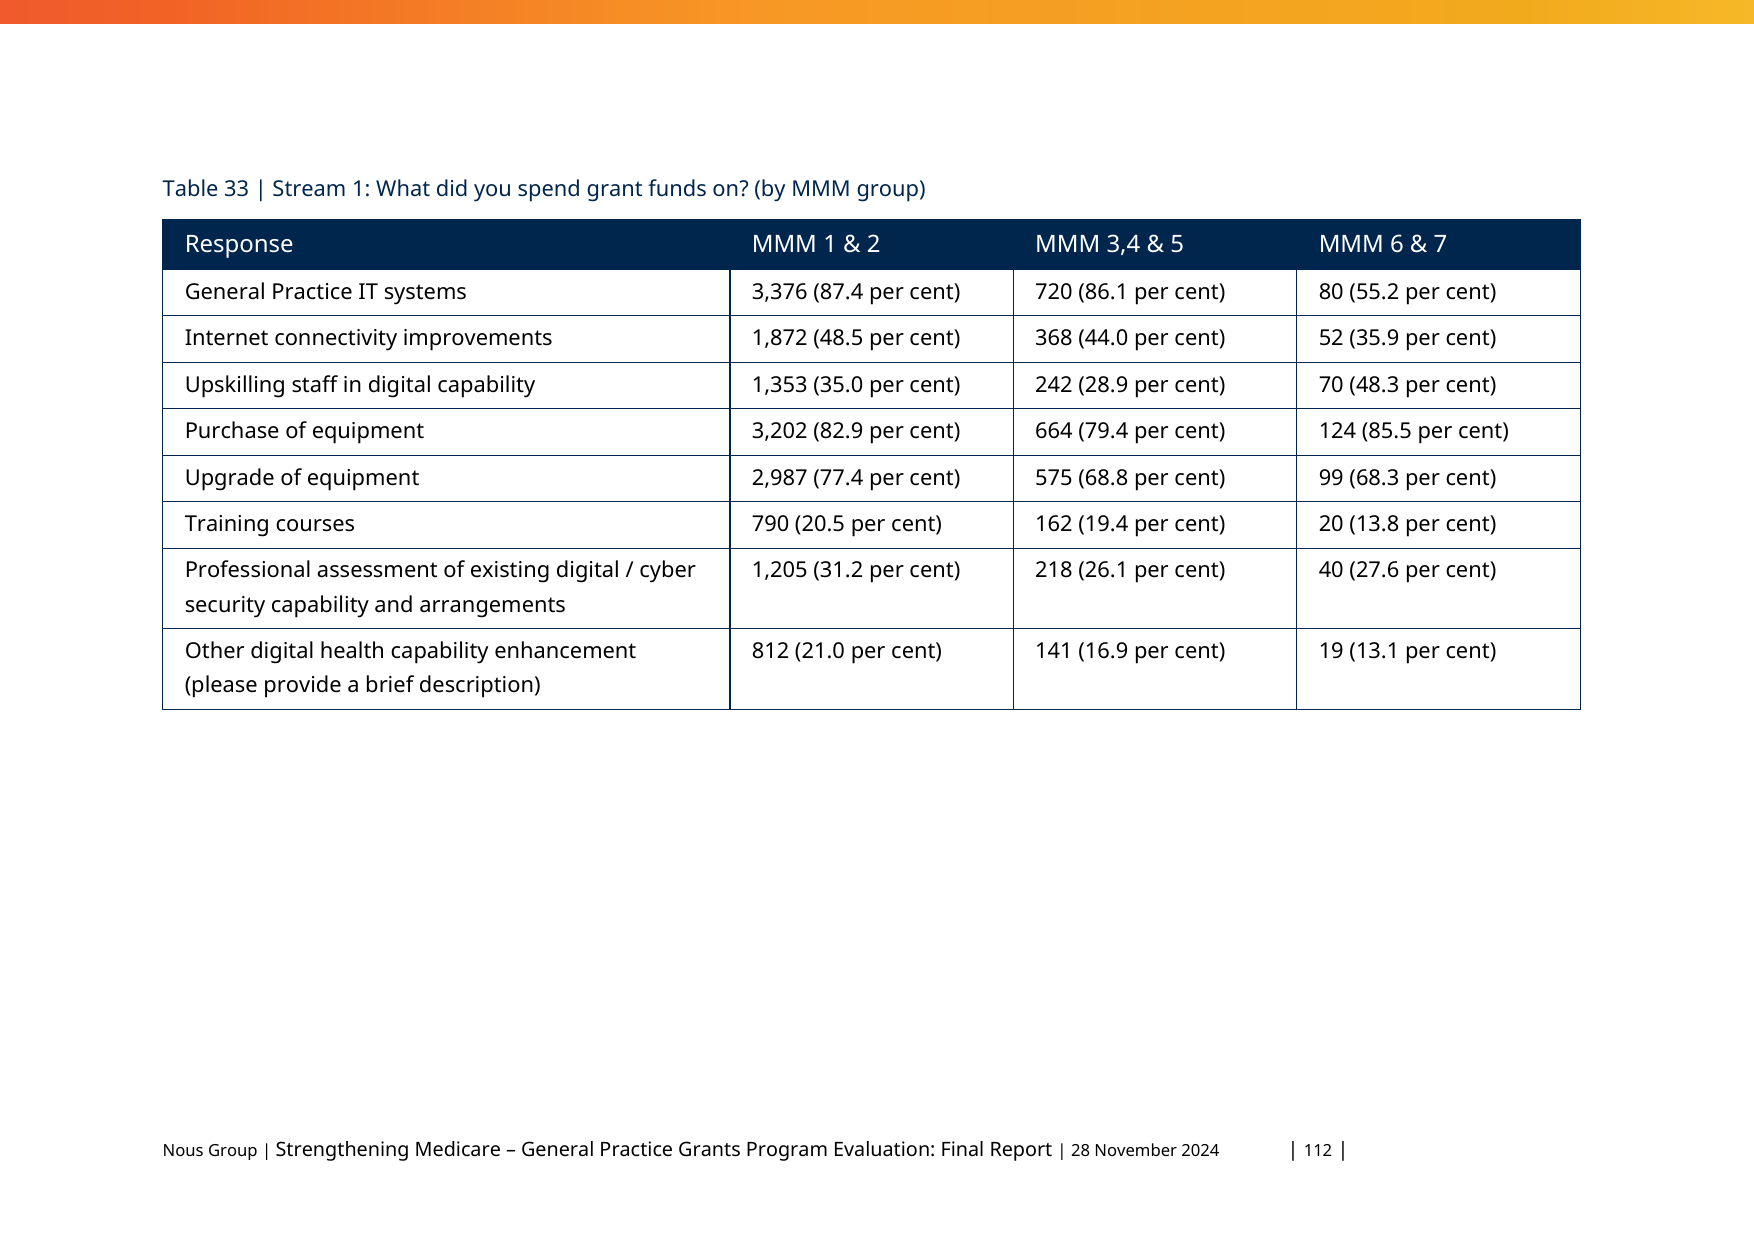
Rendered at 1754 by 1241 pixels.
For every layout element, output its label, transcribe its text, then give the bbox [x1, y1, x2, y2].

table_cell 218 (26.1 per cent) [1014, 549, 1296, 628]
table_cell Purchase of equipment [163, 409, 729, 454]
table_cell 124 (85.5 per cent) [1297, 409, 1580, 454]
table_cell 2,987 (77.4 per cent) [731, 456, 1013, 501]
table_cell 40 (27.6 per cent) [1297, 549, 1580, 628]
table_cell 812 (21.0 per cent) [731, 629, 1013, 709]
picture [0, 0, 1754, 24]
table_cell Internet connectivity improvements [163, 316, 729, 362]
table_header MMM 6 & 7 [1297, 220, 1580, 269]
table_cell 141 (16.9 per cent) [1014, 629, 1296, 709]
text Table 33 | Stream 1: What did you spend grant funds on? (by MMM group) [162, 173, 1624, 202]
table_cell 242 (28.9 per cent) [1014, 363, 1296, 408]
table_cell 1,872 (48.5 per cent) [731, 316, 1013, 362]
table_cell 575 (68.8 per cent) [1014, 456, 1296, 501]
table_cell 80 (55.2 per cent) [1297, 270, 1580, 315]
table_cell General Practice IT systems [163, 270, 729, 315]
table_header MMM 3,4 & 5 [1014, 220, 1296, 269]
table_cell Training courses [163, 502, 729, 547]
table_header Response [163, 220, 729, 269]
table_cell 70 (48.3 per cent) [1297, 363, 1580, 408]
table_cell 19 (13.1 per cent) [1297, 629, 1580, 709]
table_cell Upgrade of equipment [163, 456, 729, 501]
table_cell Upskilling staff in digital capability [163, 363, 729, 408]
table_cell 720 (86.1 per cent) [1014, 270, 1296, 315]
table_cell 3,376 (87.4 per cent) [731, 270, 1013, 315]
table_cell 790 (20.5 per cent) [731, 502, 1013, 547]
table_header MMM 1 & 2 [731, 220, 1013, 269]
table_cell 1,205 (31.2 per cent) [731, 549, 1013, 628]
table_cell 368 (44.0 per cent) [1014, 316, 1296, 362]
table_cell 20 (13.8 per cent) [1297, 502, 1580, 547]
table_cell 664 (79.4 per cent) [1014, 409, 1296, 454]
table_cell 3,202 (82.9 per cent) [731, 409, 1013, 454]
table_cell 1,353 (35.0 per cent) [731, 363, 1013, 408]
table_cell Professional assessment of existing digital / cyber security capability and arrangements [163, 549, 729, 628]
table_cell Other digital health capability enhancement (please provide a brief description) [163, 629, 729, 709]
table_cell 99 (68.3 per cent) [1297, 456, 1580, 501]
table_cell 52 (35.9 per cent) [1297, 316, 1580, 362]
table_cell 162 (19.4 per cent) [1014, 502, 1296, 547]
